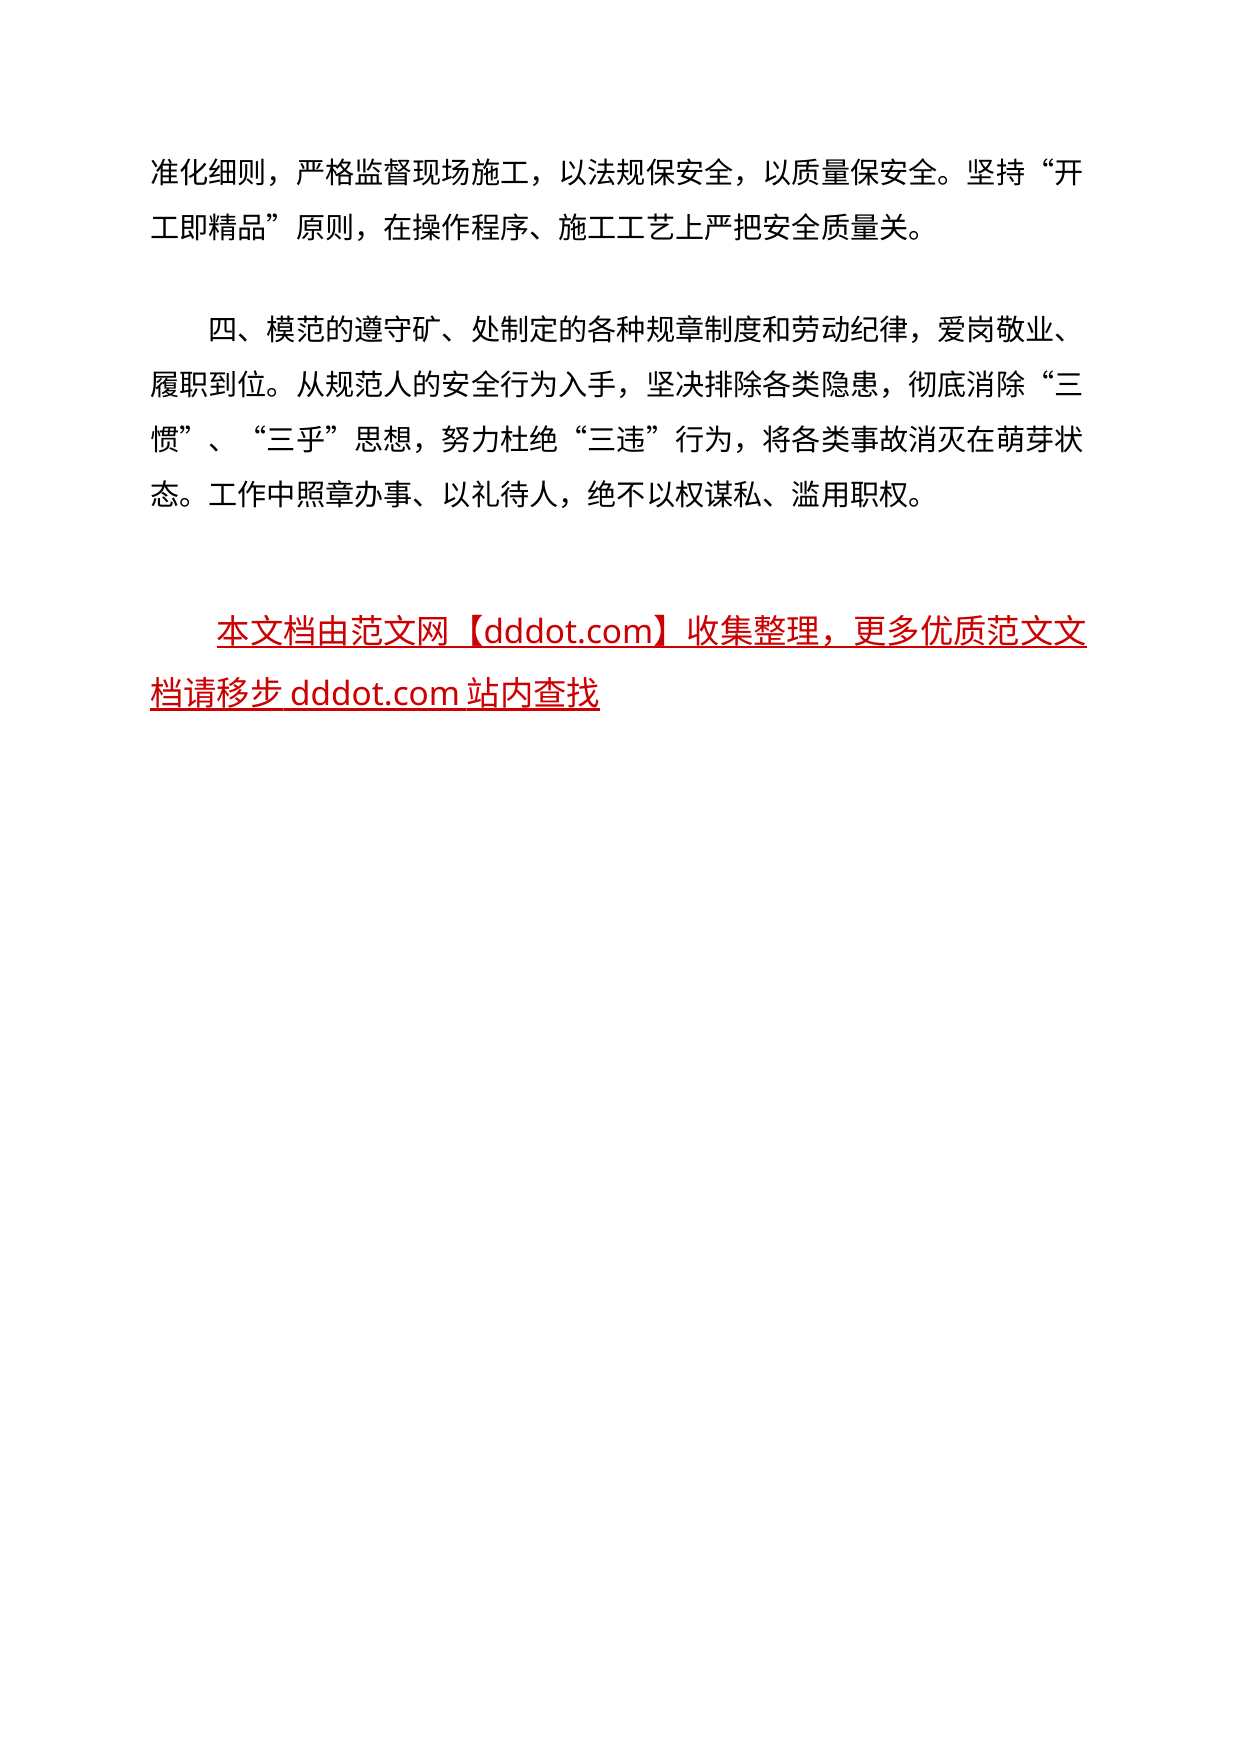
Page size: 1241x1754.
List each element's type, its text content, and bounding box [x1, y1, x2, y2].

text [150, 150, 1090, 247]
text 四、模范的遵守矿、处制定的各种规章制度和劳动纪律，爱岗敬业、履职到位。从规范人的安全行为入手，坚决排除各类隐患，彻底消除“三惯”、“三乎”思想，努力杜绝“三违”行为，将各类事故消灭在萌芽状态。工作中照章办事、以礼待人，绝不以权谋私、滥用职权。 [150, 307, 1090, 514]
text 本文档由范文网【dddot.com】收集整理，更多优质范文文档请移步dddot.com站内查找 [150, 604, 1090, 716]
